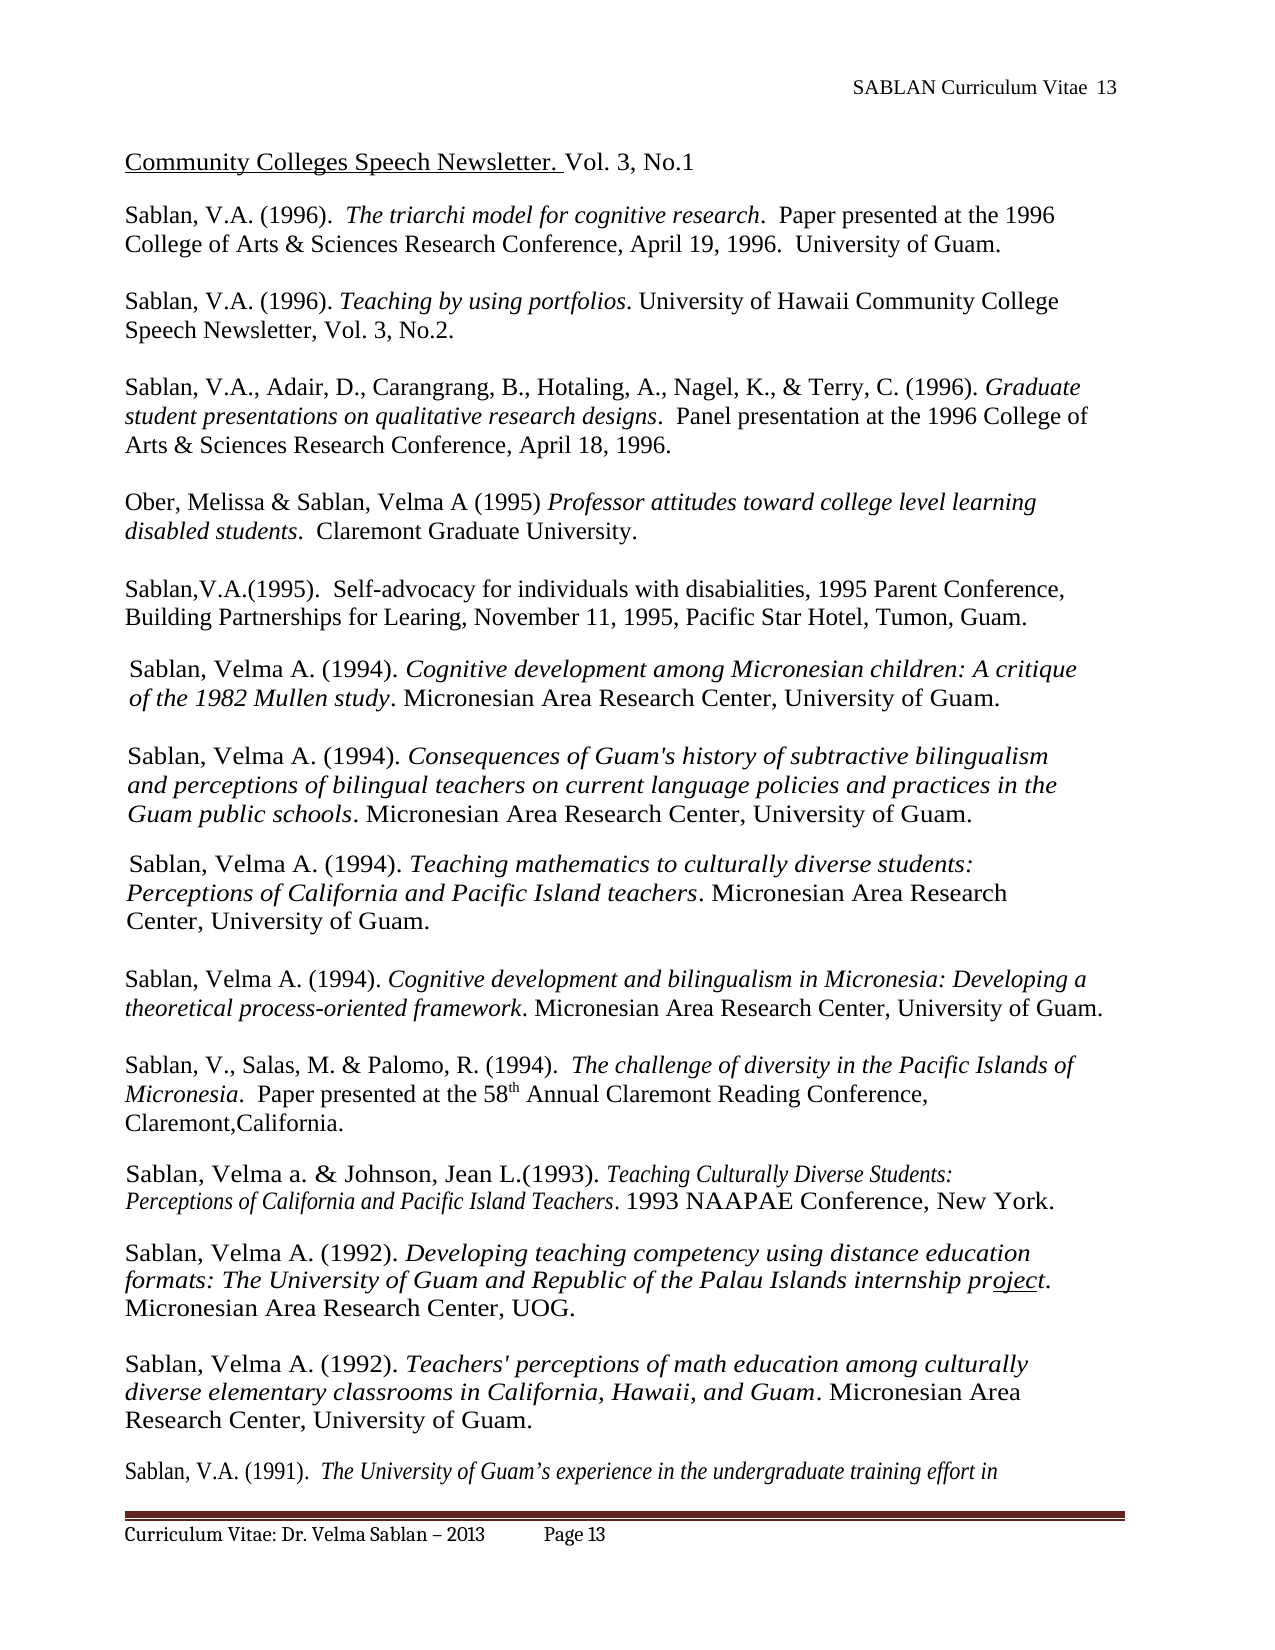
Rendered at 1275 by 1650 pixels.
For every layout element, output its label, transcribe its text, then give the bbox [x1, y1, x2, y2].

text Sablan, Velma a. & Johnson, Jean L.(1993). Teaching Culturally Diverse Students: [125, 1160, 1101, 1188]
text Perceptions of California and Pacific Island teachers. Micronesian Area Research Center, University of Guam. [126, 878, 1017, 935]
text Sablan, V.A., Adair, D., Carangrang, B., Hotaling, A., Nagel, K., & Terry, C. (1996). Graduate student presentations on qualitative research designs. Panel presentation at the 1996 College of Arts & Sciences Research Conference, April 18, 1996. [124, 372, 1125, 459]
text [124, 1456, 1084, 1485]
text Sablan, Velma A. (1994). Cognitive development among Micronesian children: A critique of the 1982 Mullen study. Micronesian Area Research Center, University of Guam. [129, 654, 1085, 712]
text Sablan, Velma A. (1994). Consequences of Guam's history of subtractive bilingualism and perceptions of bilingual teachers on current language policies and practices in the Guam public schools. Micronesian Area Research Center, University of Guam. [127, 741, 1086, 828]
text Sablan,V.A.(1995). Self-advocacy for individuals with disabialities, 1995 Parent Conference, Building Partnerships for Learing, November 11, 1995, Pacific Star Hotel, Tumon, Guam. [124, 574, 1125, 631]
text Sablan, V.A. (1996). Teaching by using portfolios. University of Hawaii Community College Speech Newsletter, Vol. 3, No.2. [124, 286, 1125, 344]
text Ober, Melissa & Sablan, Velma A (1995) Professor attitudes toward college level learning disabled students. Claremont Graduate University. [124, 487, 1125, 545]
text Sablan, Velma A. (1992). Developing teaching competency using distance education formats: The University of Guam and Republic of the Palau Islands internship project. Micronesian Area Research Center, UOG. [124, 1239, 1061, 1322]
text Sablan, Velma A. (1994). Teaching mathematics to culturally diverse students: [128, 849, 1107, 878]
text Perceptions of California and Pacific Island Teachers. 1993 NAAPAE Conference, New York. [125, 1188, 1078, 1215]
text Sablan, V., Salas, M. & Palomo, R. (1994). The challenge of diversity in the Pacific Islands of Micronesia. Paper presented at the 58th Annual Claremont Reading Conference, Claremont,California. [124, 1050, 1125, 1136]
text Sablan, Velma A. (1994). Cognitive development and bilingualism in Micronesia: Developing a theoretical process-oriented framework. Micronesian Area Research Center, University of Guam. [124, 964, 1125, 1021]
text Community Colleges Speech Newsletter. Vol. 3, No.1 [124, 150, 1125, 175]
text Sablan, V.A. (1996). The triarchi model for cognitive research. Paper presented at the 1996 College of Arts & Sciences Research Conference, April 19, 1996. University of Guam. [124, 200, 1125, 257]
text Sablan, Velma A. (1992). Teachers' perceptions of math education among culturally diverse elementary classrooms in California, Hawaii, and Guam. Micronesian Area Research Center, University of Guam. [124, 1349, 1072, 1435]
